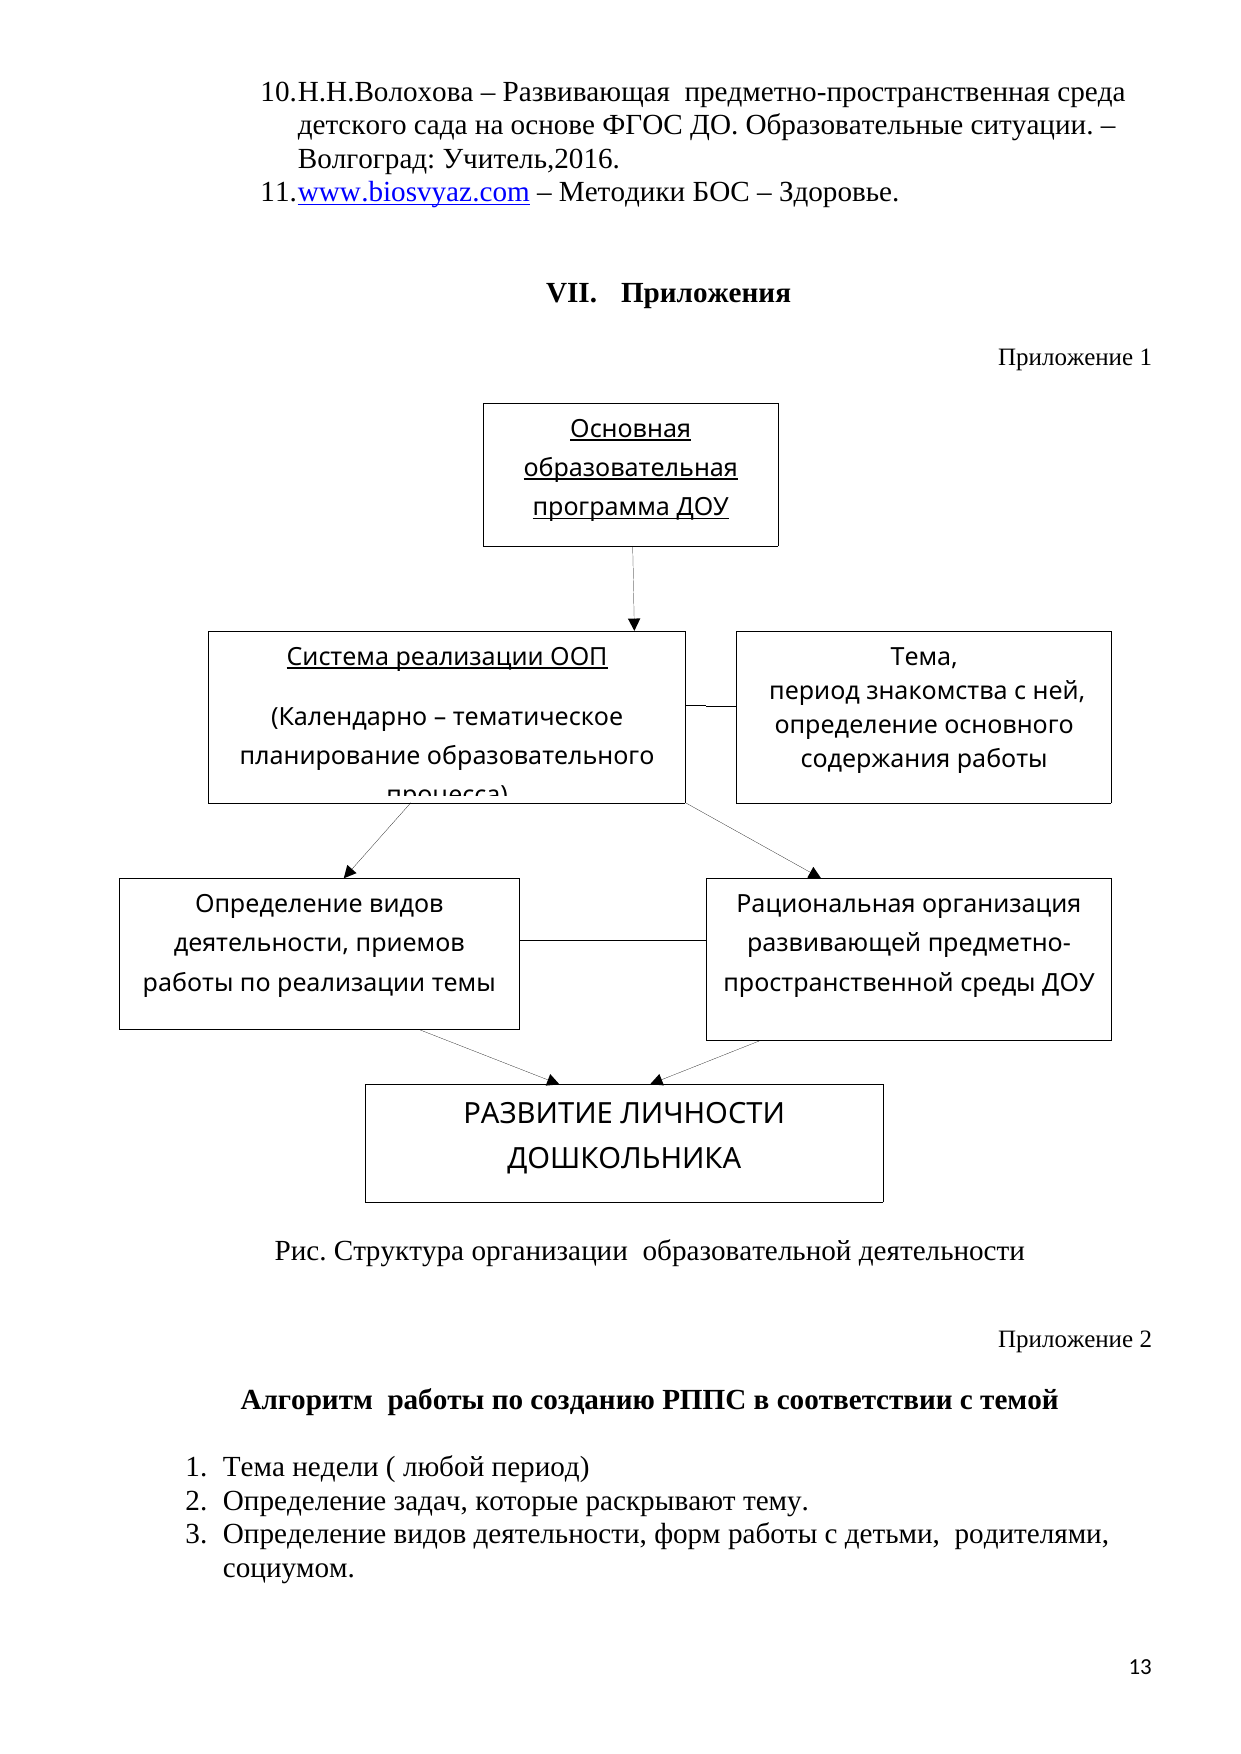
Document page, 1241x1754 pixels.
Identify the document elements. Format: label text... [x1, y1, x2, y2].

list Определение задач, которые раскрывают тему. [185, 1483, 1152, 1516]
list Тема недели ( любой период) [185, 1449, 1152, 1483]
list www.biosvyaz.com – Методики БОС – Здоровье. [260, 174, 1152, 208]
text Приложение 2 [148, 1324, 1152, 1353]
list Определение видов деятельности, форм работы с детьми, родителями, социумом. [185, 1516, 1152, 1583]
text Алгоритм работы по созданию РППС в соответствии с темой [148, 1382, 1152, 1416]
text Рис. Структура организации образовательной деятельности [148, 1233, 1152, 1267]
list Приложения [185, 275, 1152, 309]
list Приложение 1 [223, 342, 1152, 371]
list Н.Н.Волохова – Развивающая предметно-пространственная среда детского сада на основе ФГОС ДО. Образовательные ситуации. – Волгоград: Учитель,2016. [260, 74, 1152, 174]
